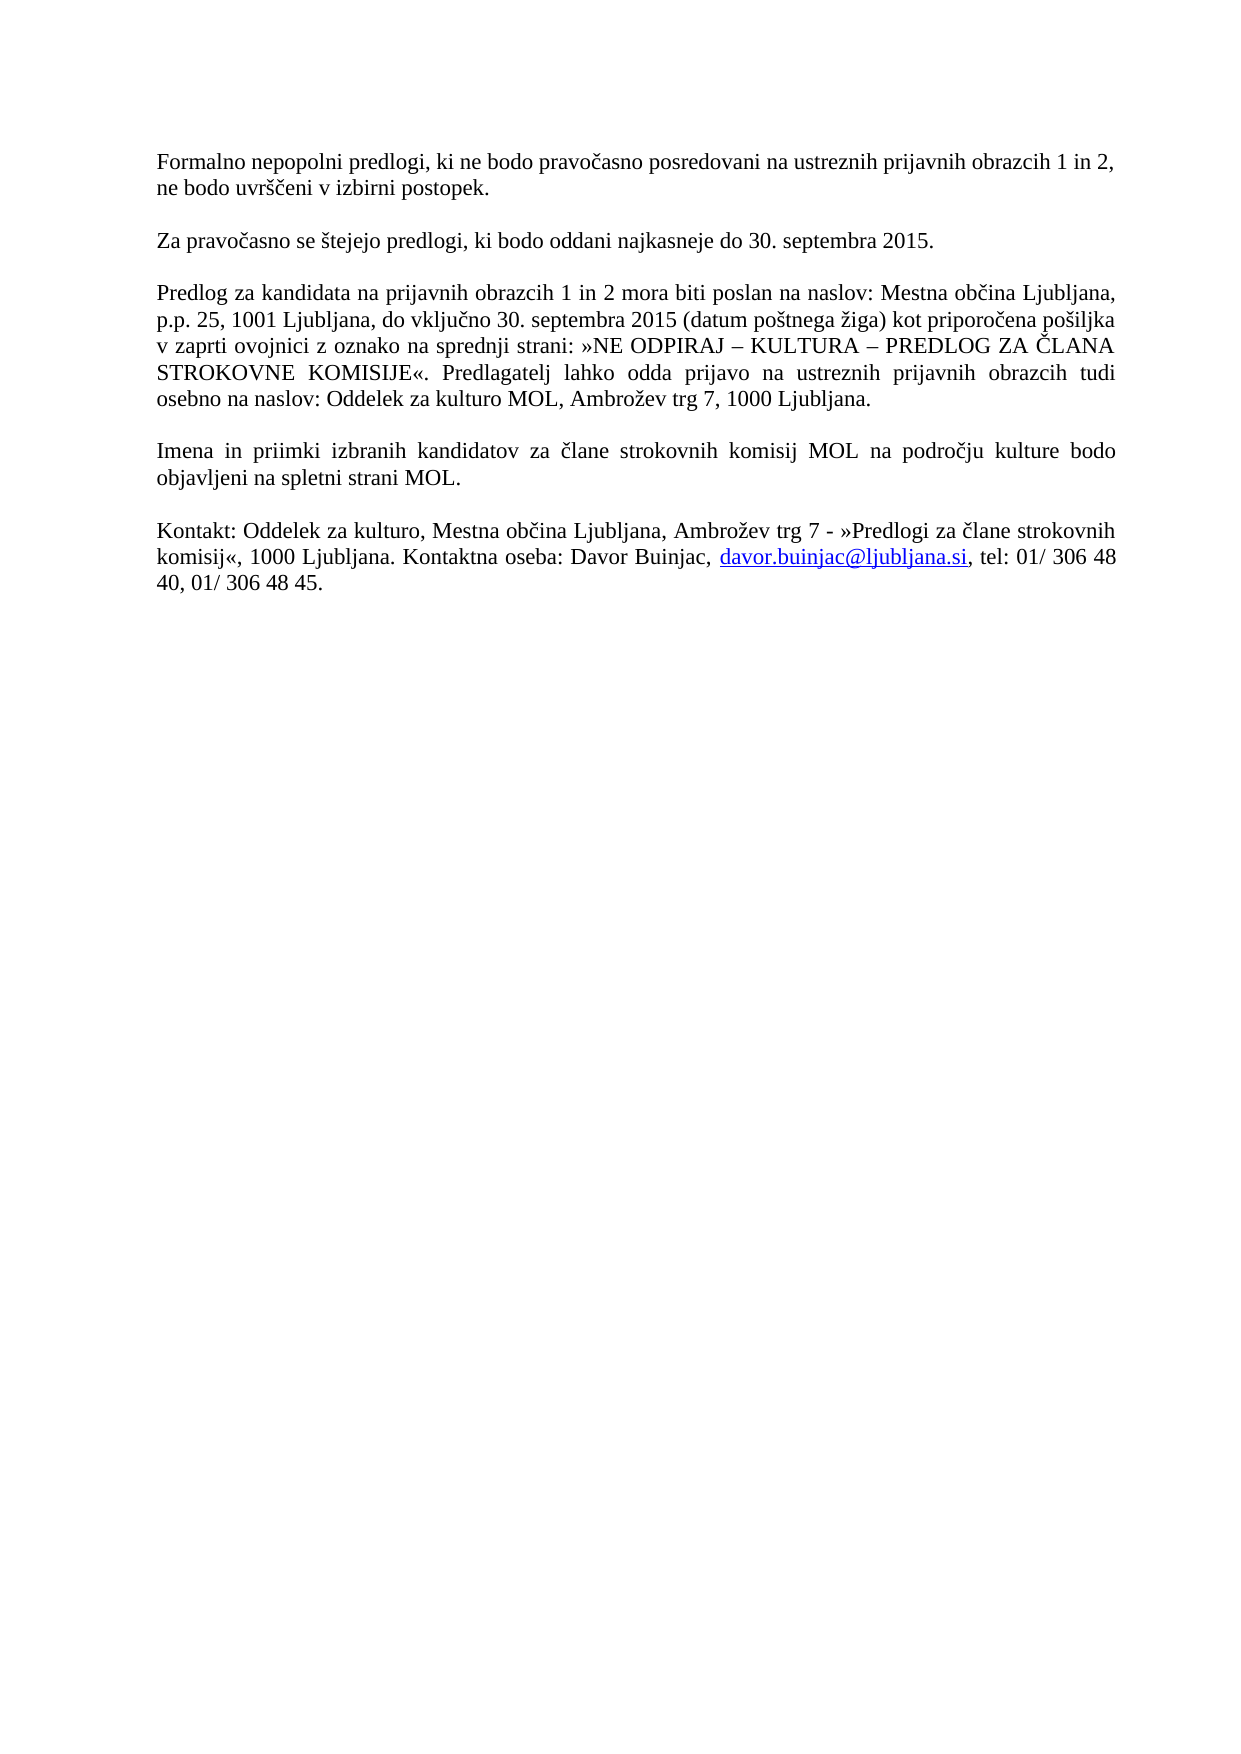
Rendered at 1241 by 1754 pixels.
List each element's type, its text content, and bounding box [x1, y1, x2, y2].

text Imena in priimki izbranih kandidatov za člane strokovnih komisij MOL na področju kulture bodo objavljeni na spletni strani MOL. [156, 438, 1117, 490]
text Za pravočasno se štejejo predlogi, ki bodo oddani najkasneje do 30. septembra 2015. [156, 227, 1117, 253]
text Formalno nepopolni predlogi, ki ne bodo pravočasno posredovani na ustreznih prijavnih obrazcih 1 in 2, [156, 148, 1117, 174]
text ne bodo uvrščeni v izbirni postopek. [156, 174, 1117, 200]
text Predlog za kandidata na prijavnih obrazcih 1 in 2 mora biti poslan na naslov: Mestna občina Ljubljana, p.p. 25, 1001 Ljubljana, do vključno 30. septembra 2015 (datum poštnega žiga) kot priporočena pošiljka v zaprti ovojnici z oznako na sprednji strani: »NE ODPIRAJ – KULTURA – PREDLOG ZA ČLANA STROKOVNE KOMISIJE«. Predlagatelj lahko odda prijavo na ustreznih prijavnih obrazcih tudi osebno na naslov: Oddelek za kulturo MOL, Ambrožev trg 7, 1000 Ljubljana. [156, 279, 1117, 411]
text Kontakt: Oddelek za kulturo, Mestna občina Ljubljana, Ambrožev trg 7 - »Predlogi za člane strokovnih komisij«, 1000 Ljubljana. Kontaktna oseba: Davor Buinjac, davor.buinjac@ljubljana.si, tel: 01/ 306 48 40, 01/ 306 48 45. [156, 517, 1117, 596]
